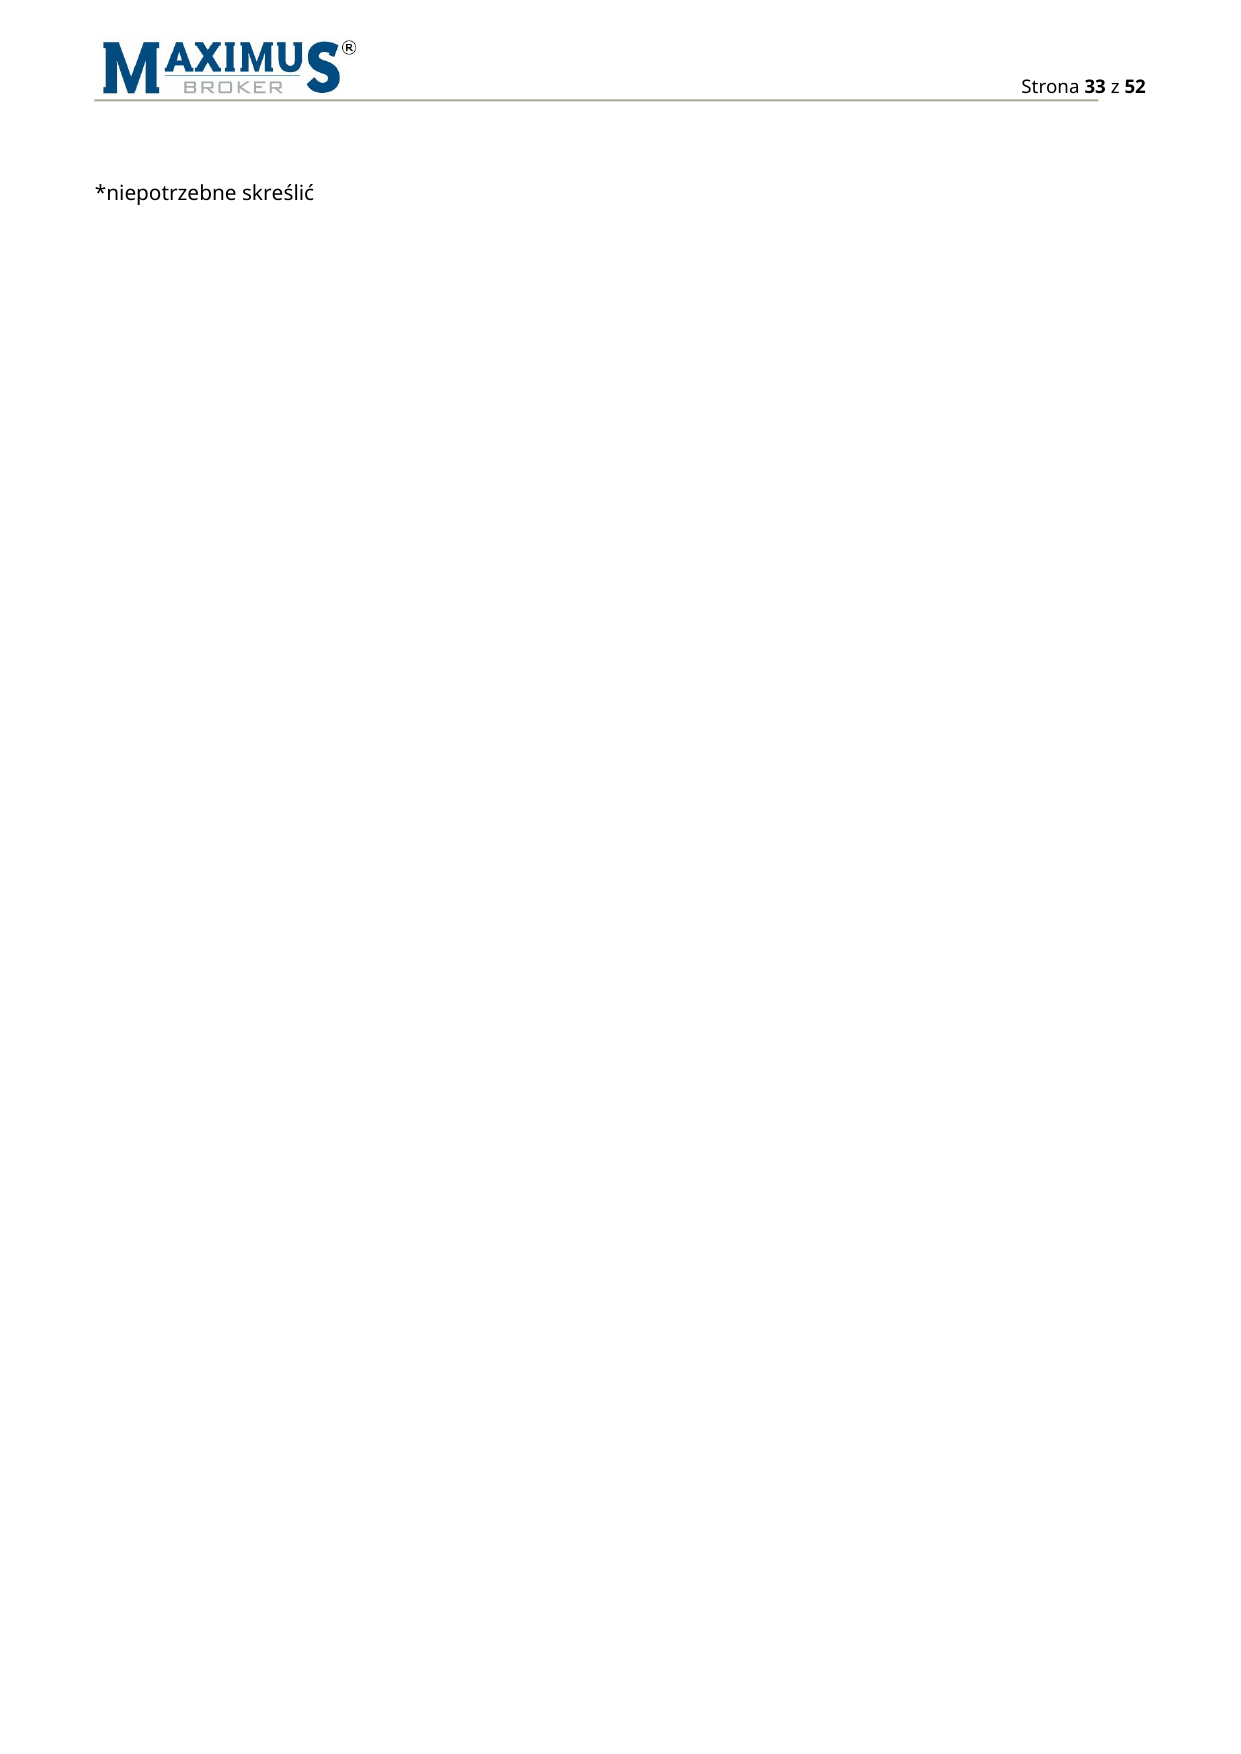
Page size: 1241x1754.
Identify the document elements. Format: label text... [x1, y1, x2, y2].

text *niepotrzebne skreślić [94, 178, 1146, 207]
picture [97, 36, 362, 98]
